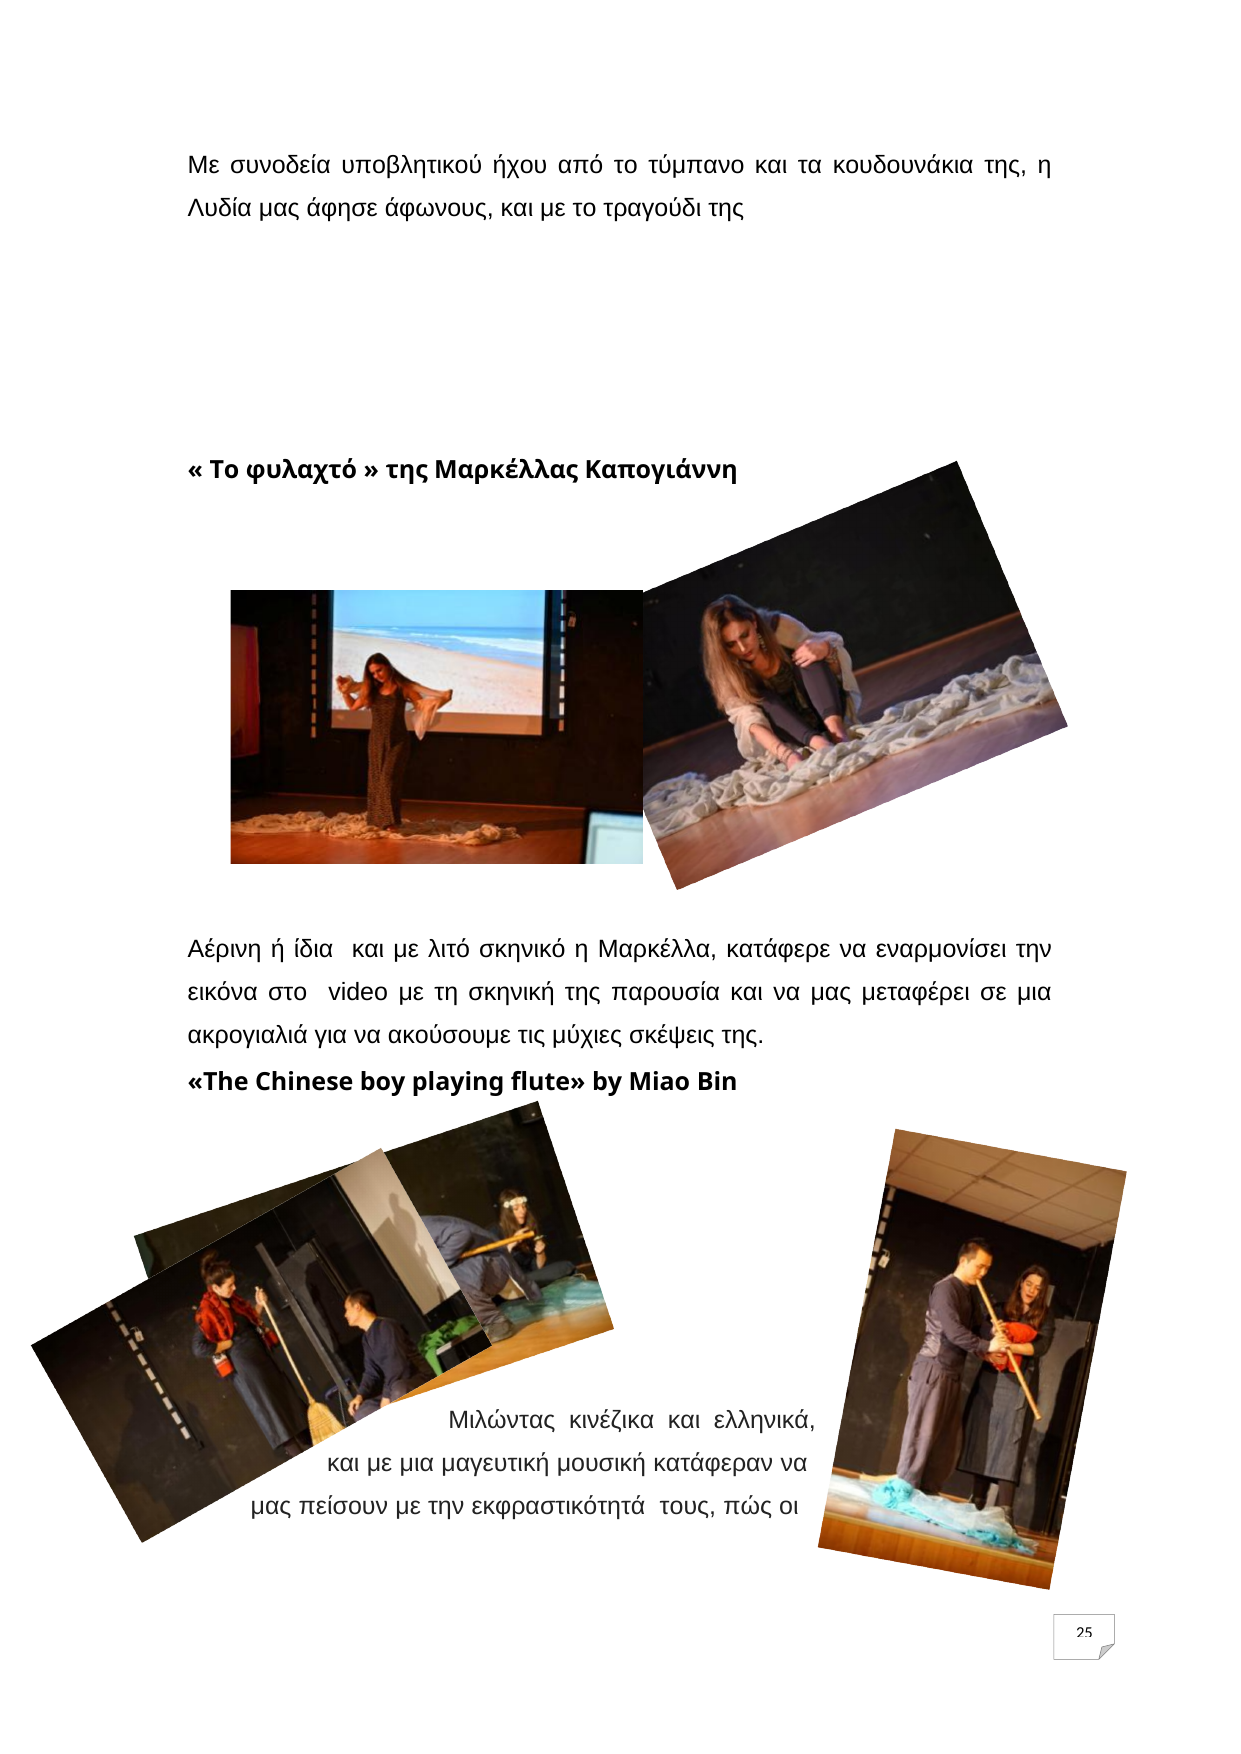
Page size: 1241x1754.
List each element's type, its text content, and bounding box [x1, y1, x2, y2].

text «The Chinese boy playing flute» by Miao Bin [187, 1063, 1053, 1098]
picture [230, 461, 1067, 889]
picture [31, 1101, 613, 1542]
picture [818, 1129, 1126, 1589]
text Αέρινη ή ίδια και με λιτό σκηνικό η Μαρκέλλα, κατάφερε να εναρμονίσει την εικόνα στο video με τη σκηνική της παρουσία και να μας μεταφέρει σε μια ακρογιαλιά για να ακούσουμε τις μύχιες σκέψεις της. [187, 934, 1053, 1049]
text Με συνοδεία υποβλητικού ήχου από το τύμπανο και τα κουδουνάκια της, η Λυδία μας άφησε άφωνους, και με το τραγούδι της [187, 150, 1053, 222]
text « Το φυλαχτό » της Μαρκέλλας Καπογιάννη [187, 452, 1053, 486]
